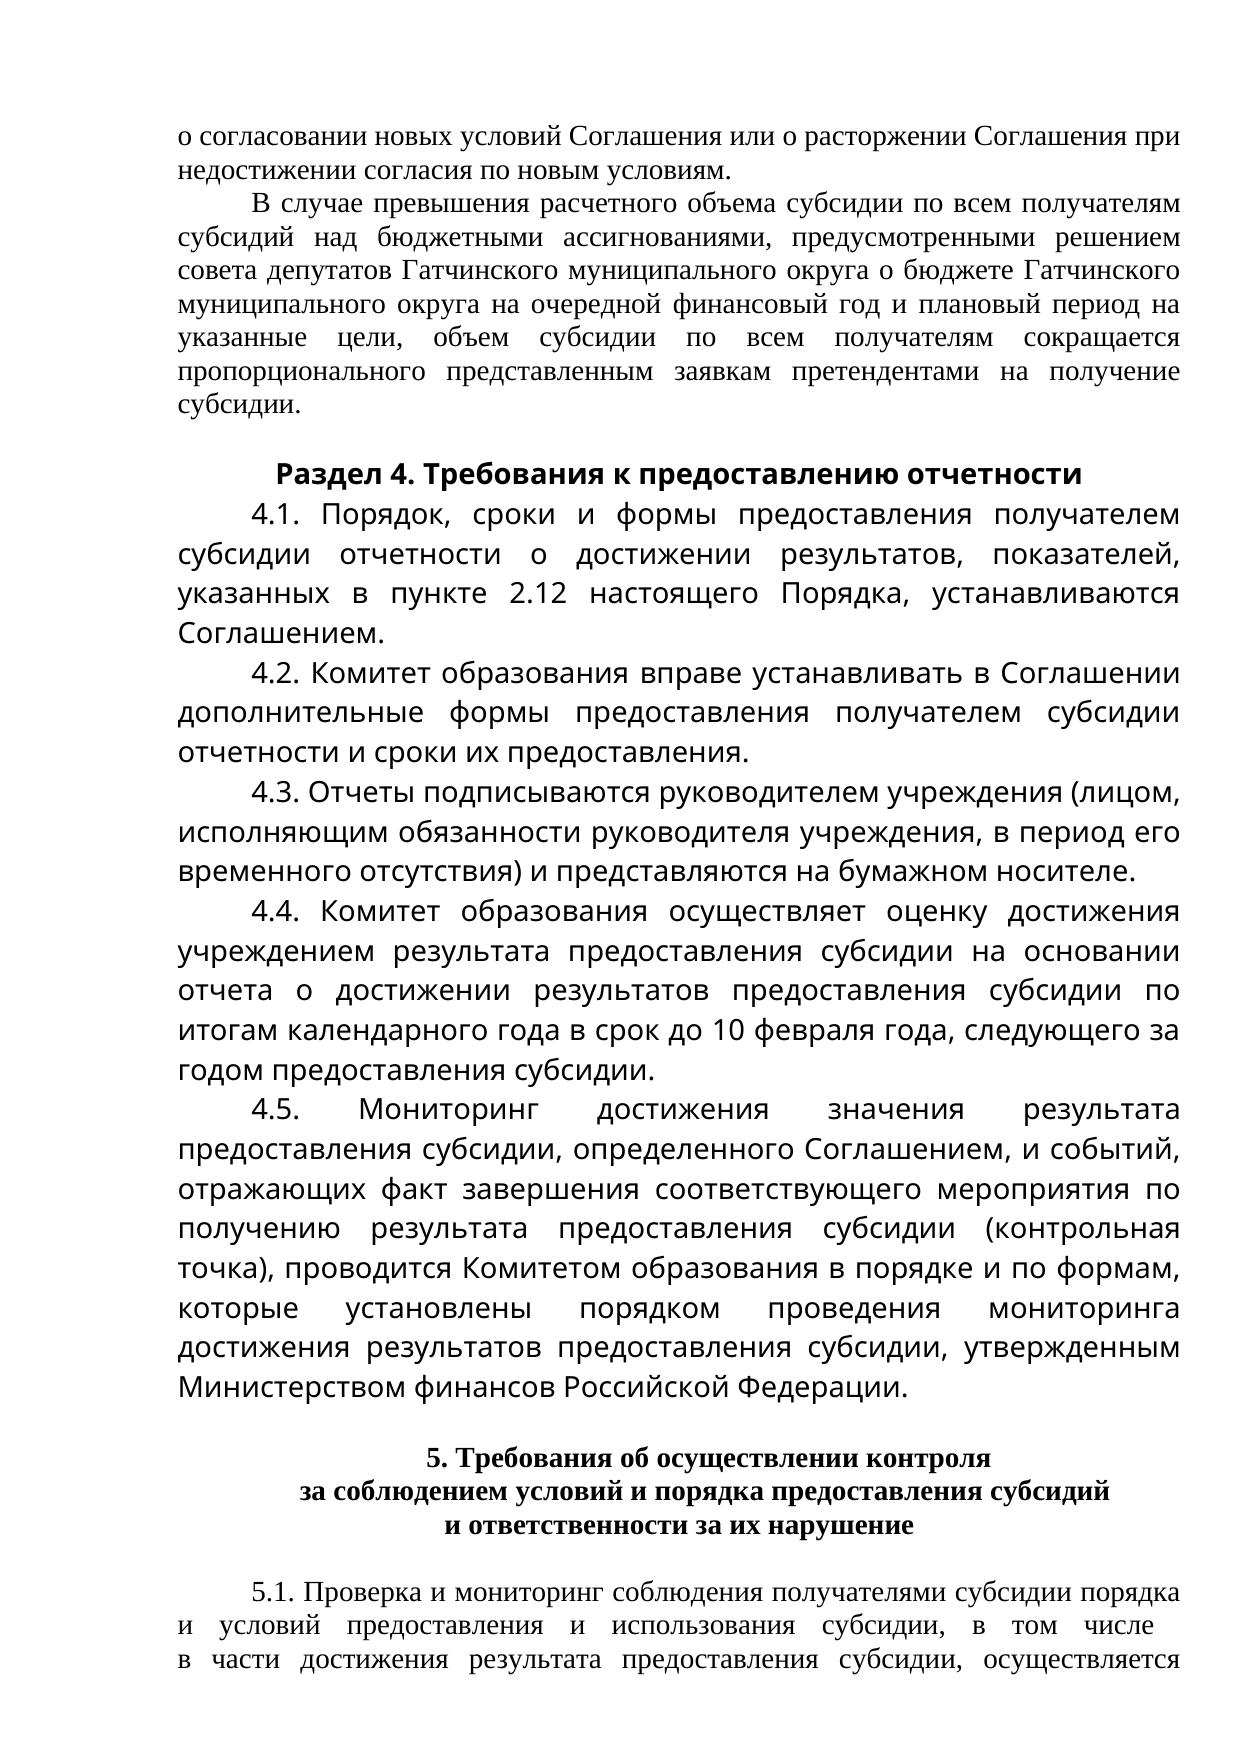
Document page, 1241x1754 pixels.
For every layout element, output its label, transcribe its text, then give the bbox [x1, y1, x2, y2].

text 4.1. Порядок, сроки и формы предоставления получателем субсидии отчетности о достижении результатов, показателей, указанных в пункте 2.12 настоящего Порядка, устанавливаются Соглашением. [177, 493, 1181, 652]
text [177, 118, 1181, 185]
text Раздел 4. Требования к предоставлению отчетности [177, 454, 1181, 493]
text 5. Требования об осуществлении контроля [177, 1440, 1181, 1473]
text 4.5. Мониторинг достижения значения результата предоставления субсидии, определенного Соглашением, и событий, отражающих факт завершения соответствующего мероприятия по получению результата предоставления субсидии (контрольная точка), проводится Комитетом образования в порядке и по формам, которые установлены порядком проведения мониторинга достижения результатов предоставления субсидии, утвержденным Министерством финансов Российской Федерации. [177, 1089, 1181, 1406]
text 4.4. Комитет образования осуществляет оценку достижения учреждением результата предоставления субсидии на основании отчета о достижении результатов предоставления субсидии по итогам календарного года в срок до 10 февраля года, следующего за годом предоставления субсидии. [177, 890, 1181, 1089]
text 4.3. Отчеты подписываются руководителем учреждения (лицом, исполняющим обязанности руководителя учреждения, в период его временного отсутствия) и представляются на бумажном носителе. [177, 771, 1181, 890]
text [177, 1574, 1181, 1674]
text 4.2. Комитет образования вправе устанавливать в Соглашении дополнительные формы предоставления получателем субсидии отчетности и сроки их предоставления. [177, 652, 1181, 771]
text за соблюдением условий и порядка предоставления субсидий и ответственности за их нарушение [177, 1473, 1181, 1540]
text В случае превышения расчетного объема субсидии по всем получателям субсидий над бюджетными ассигнованиями, предусмотренными решением совета депутатов Гатчинского муниципального округа о бюджете Гатчинского муниципального округа на очередной финансовый год и плановый период на указанные цели, объем субсидии по всем получателям сокращается пропорционального представленным заявкам претендентами на получение субсидии. [177, 185, 1181, 420]
